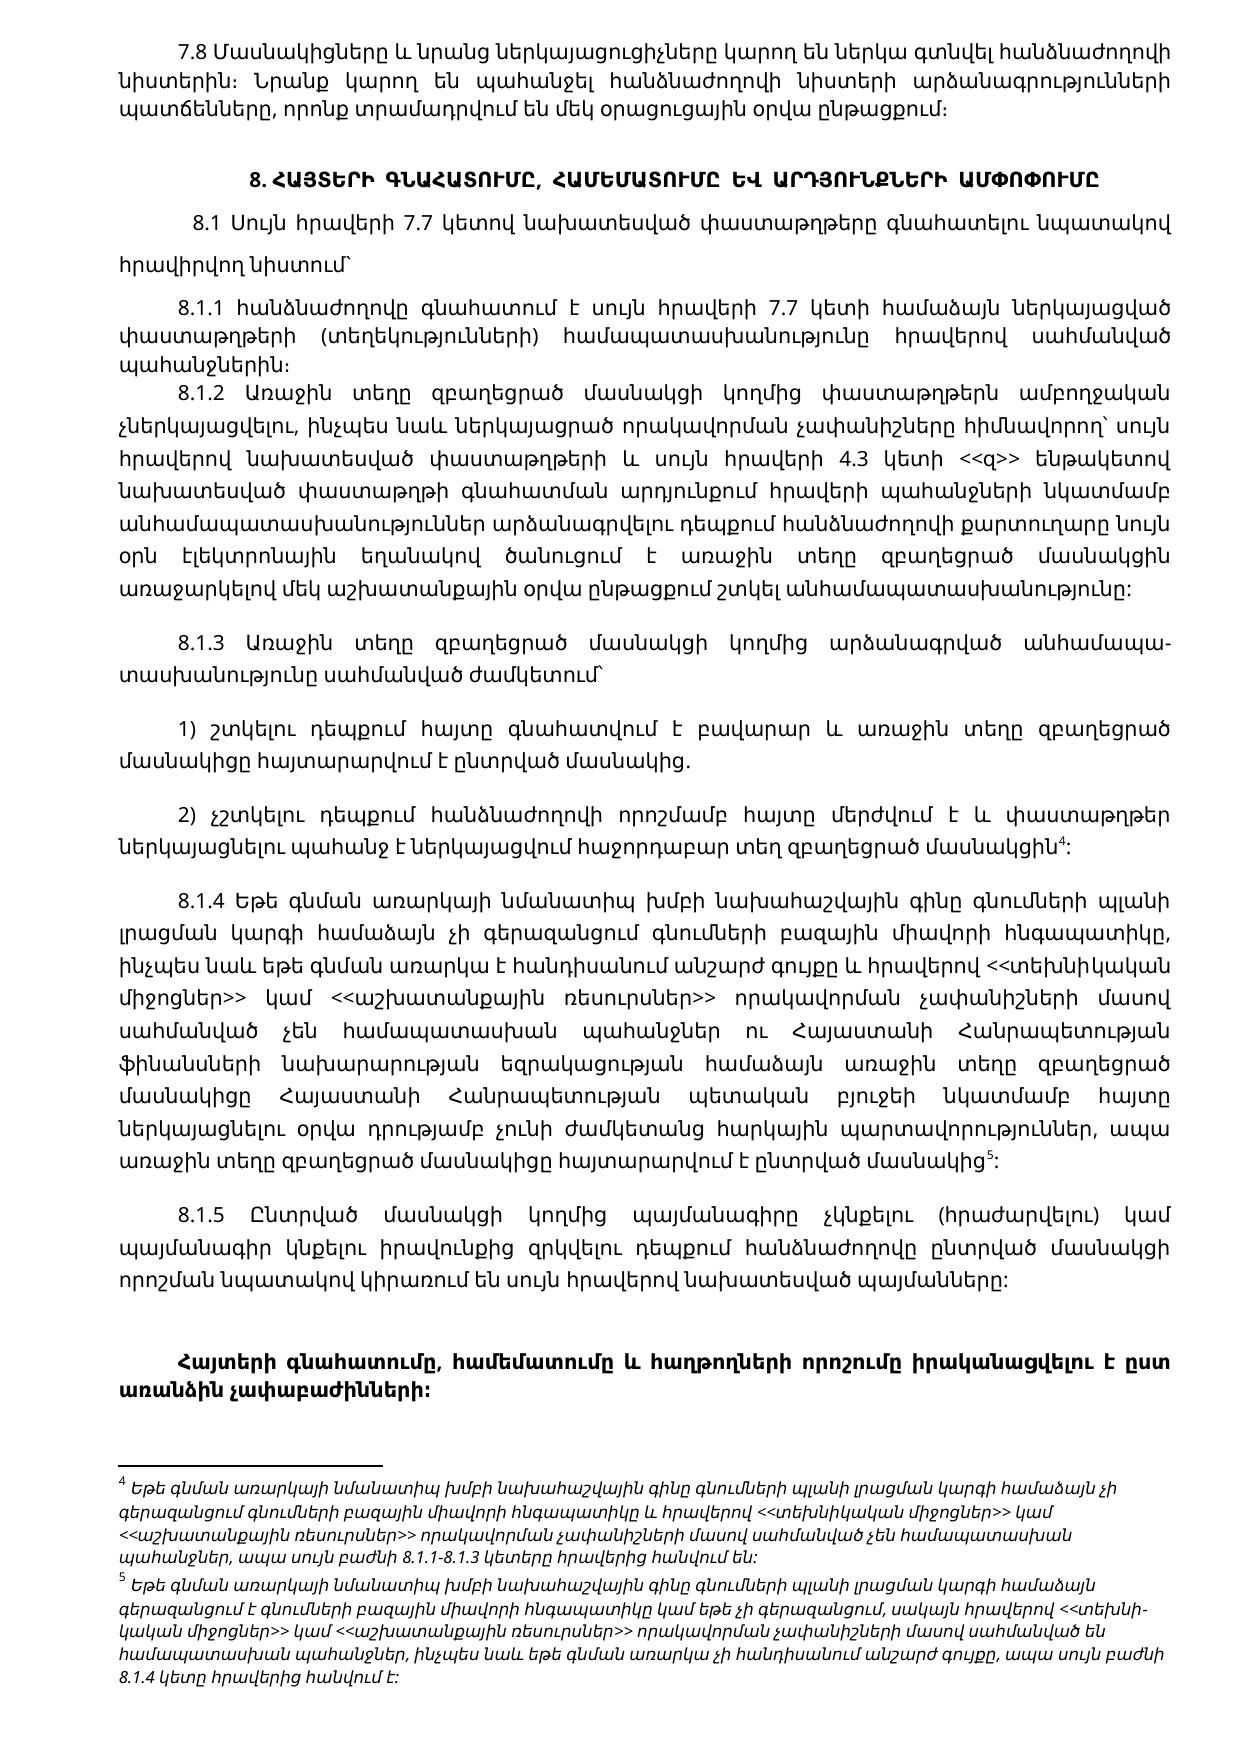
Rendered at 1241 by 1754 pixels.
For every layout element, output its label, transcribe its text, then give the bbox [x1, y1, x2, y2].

text 1) շտկելու դեպքում հայտը գնահատվում է բավարար և առաջին տեղը զբաղեցրած մասնակիցը հայտարարվում է ընտրված մասնակից. [118, 714, 1171, 775]
text 8.1.4 Եթե գնման առարկայի նմանատիպ խմբի նախահաշվային գինը գնումների պլանի լրացման կարգի համաձայն չի գերազանցում գնումների բազային միավորի հնգապատիկը, ինչպես նաև եթե գնման առարկա է հանդիսանում անշարժ գույքը և հրավերով <<տեխնիկական միջոցներ>> կամ <<աշխատանքային ռեսուրսներ>> որակավորման չափանիշների մասով սահմանված չեն համապատասխան պահանջներ ու Հայաստանի Հանրապետության ֆինանսների նախարարության եզրակացության համաձայն առաջին տեղը զբաղեցրած մասնակիցը Հայաստանի Հանրապետության պետական բյուջեի նկատմամբ հայտը ներկայացնելու օրվա դրությամբ չունի ժամկետանց հարկային պարտավորություններ, ապա առաջին տեղը զբաղեցրած մասնակիցը հայտարարվում է ընտրված մասնակից: [118, 886, 1171, 1175]
text 8.1 Սույն հրավերի 7.7 կետով նախատեսված փաստաթղթերը գնահատելու նպատակով հրավիրվող նիստում` [118, 208, 1171, 279]
text 7.8 Մասնակիցները և նրանց ներկայացուցիչները կարող են ներկա գտնվել հանձնաժողովի նիստերին։ Նրանք կարող են պահանջել հանձնաժողովի նիստերի արձանագրությունների պատճենները, որոնք տրամադրվում են մեկ օրացուցային օրվա ընթացքում։ [118, 37, 1171, 123]
text 8. ՀԱՅՏԵՐԻ ԳՆԱՀԱՏՈՒՄԸ, ՀԱՄԵՄԱՏՈՒՄԸ ԵՎ ԱՐԴՅՈՒՆՔՆԵՐԻ ԱՄՓՈՓՈՒՄԸ [118, 165, 1171, 194]
text 8.1.1 հանձնաժողովը գնահատում է սույն հրավերի 7.7 կետի համաձայն ներկայացված փաստաթղթերի (տեղեկությունների) համապատասխանությունը հրավերով սահմանված պահանջներին։ [118, 293, 1171, 378]
text 2) չշտկելու դեպքում հանձնաժողովի որոշմամբ հայտը մերժվում է և փաստաթղթեր ներկայացնելու պահանջ է ներկայացվում հաջորդաբար տեղ զբաղեցրած մասնակցին: [118, 800, 1171, 861]
text 8.1.2 Առաջին տեղը զբաղեցրած մասնակցի կողմից փաստաթղթերն ամբողջական չներկայացվելու, ինչպես նաև ներկայացրած որակավորման չափանիշները հիմնավորող՝ սույն հրավերով նախատեսված փաստաթղթերի և սույն հրավերի 4.3 կետի <<զ>> ենթակետով նախատեսված փաստաթղթի գնահատման արդյունքում հրավերի պահանջների նկատմամբ անհամապատասխանություններ արձանագրվելու դեպքում հանձնաժողովի քարտուղարը նույն օրն էլեկտրոնային եղանակով ծանուցում է առաջին տեղը զբաղեցրած մասնակցին առաջարկելով մեկ աշխատանքային օրվա ընթացքում շտկել անհամապատասխանությունը: [118, 378, 1171, 603]
text 8.1.3 Առաջին տեղը զբաղեցրած մասնակցի կողմից արձանագրված անհամապատասխանությունը սահմանված ժամկետում՝ [118, 628, 1171, 689]
text Հայտերի գնահատումը, համեմատումը և հաղթողների որոշումը իրականացվելու է ըստ առանձին չափաբաժինների։ [118, 1347, 1171, 1404]
text 8.1.5 Ընտրված մասնակցի կողմից պայմանագիրը չկնքելու (հրաժարվելու) կամ պայմանագիր կնքելու իրավունքից զրկվելու դեպքում հանձնաժողովը ընտրված մասնակցի որոշման նպատակով կիրառում են սույն հրավերով նախատեսված պայմանները: [118, 1200, 1171, 1294]
